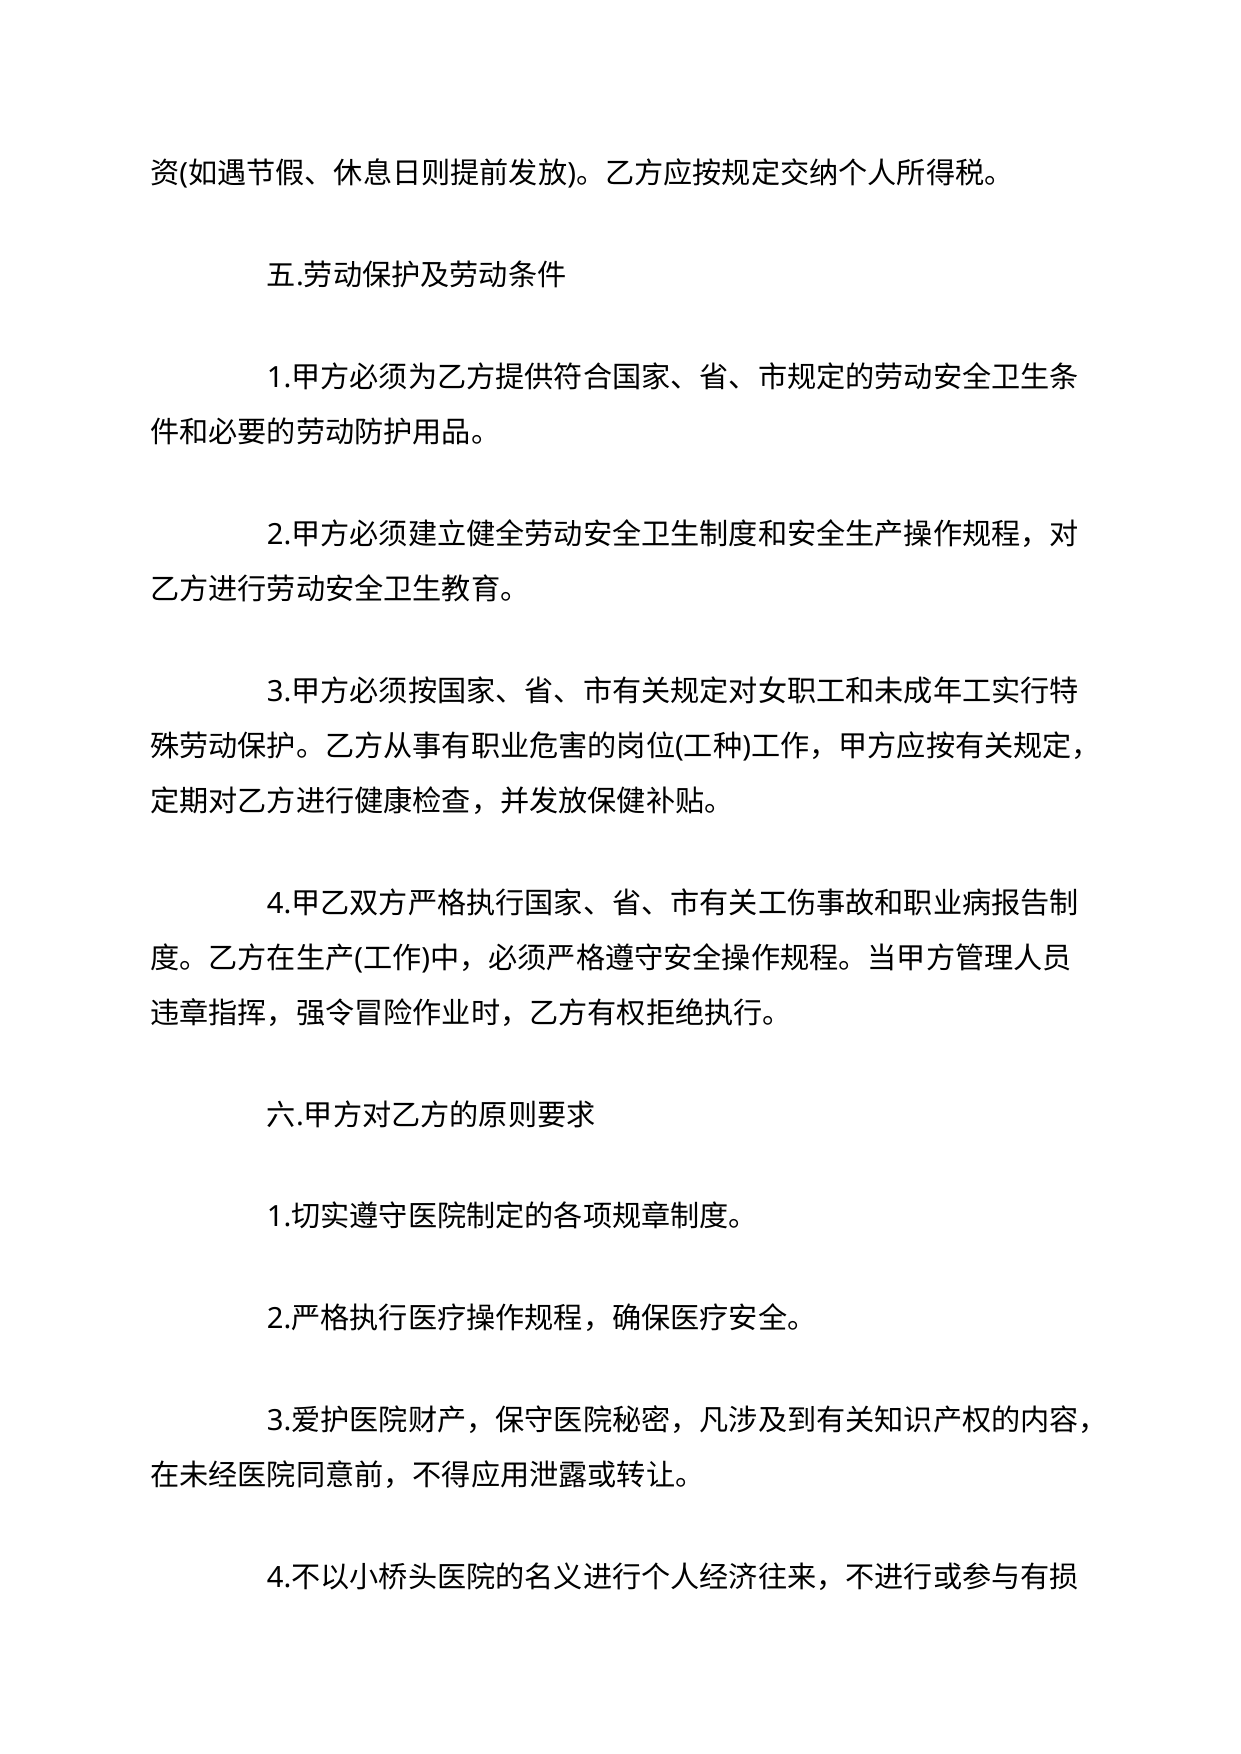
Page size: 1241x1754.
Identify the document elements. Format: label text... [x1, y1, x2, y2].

text 六.甲方对乙方的原则要求 [150, 1091, 1090, 1133]
text 五.劳动保护及劳动条件 [150, 252, 1090, 294]
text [150, 1554, 1090, 1596]
text 2.甲方必须建立健全劳动安全卫生制度和安全生产操作规程，对乙方进行劳动安全卫生教育。 [150, 511, 1090, 608]
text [150, 150, 1090, 192]
text 3.甲方必须按国家、省、市有关规定对女职工和未成年工实行特殊劳动保护。乙方从事有职业危害的岗位(工种)工作，甲方应按有关规定，定期对乙方进行健康检查，并发放保健补贴。 [150, 667, 1090, 820]
text 3.爱护医院财产，保守医院秘密，凡涉及到有关知识产权的内容，在未经医院同意前，不得应用泄露或转让。 [150, 1397, 1090, 1494]
text 4.甲乙双方严格执行国家、省、市有关工伤事故和职业病报告制度。乙方在生产(工作)中，必须严格遵守安全操作规程。当甲方管理人员违章指挥，强令冒险作业时，乙方有权拒绝执行。 [150, 879, 1090, 1032]
text 1.甲方必须为乙方提供符合国家、省、市规定的劳动安全卫生条件和必要的劳动防护用品。 [150, 354, 1090, 451]
text 2.严格执行医疗操作规程，确保医疗安全。 [150, 1295, 1090, 1337]
text 1.切实遵守医院制定的各项规章制度。 [150, 1193, 1090, 1235]
